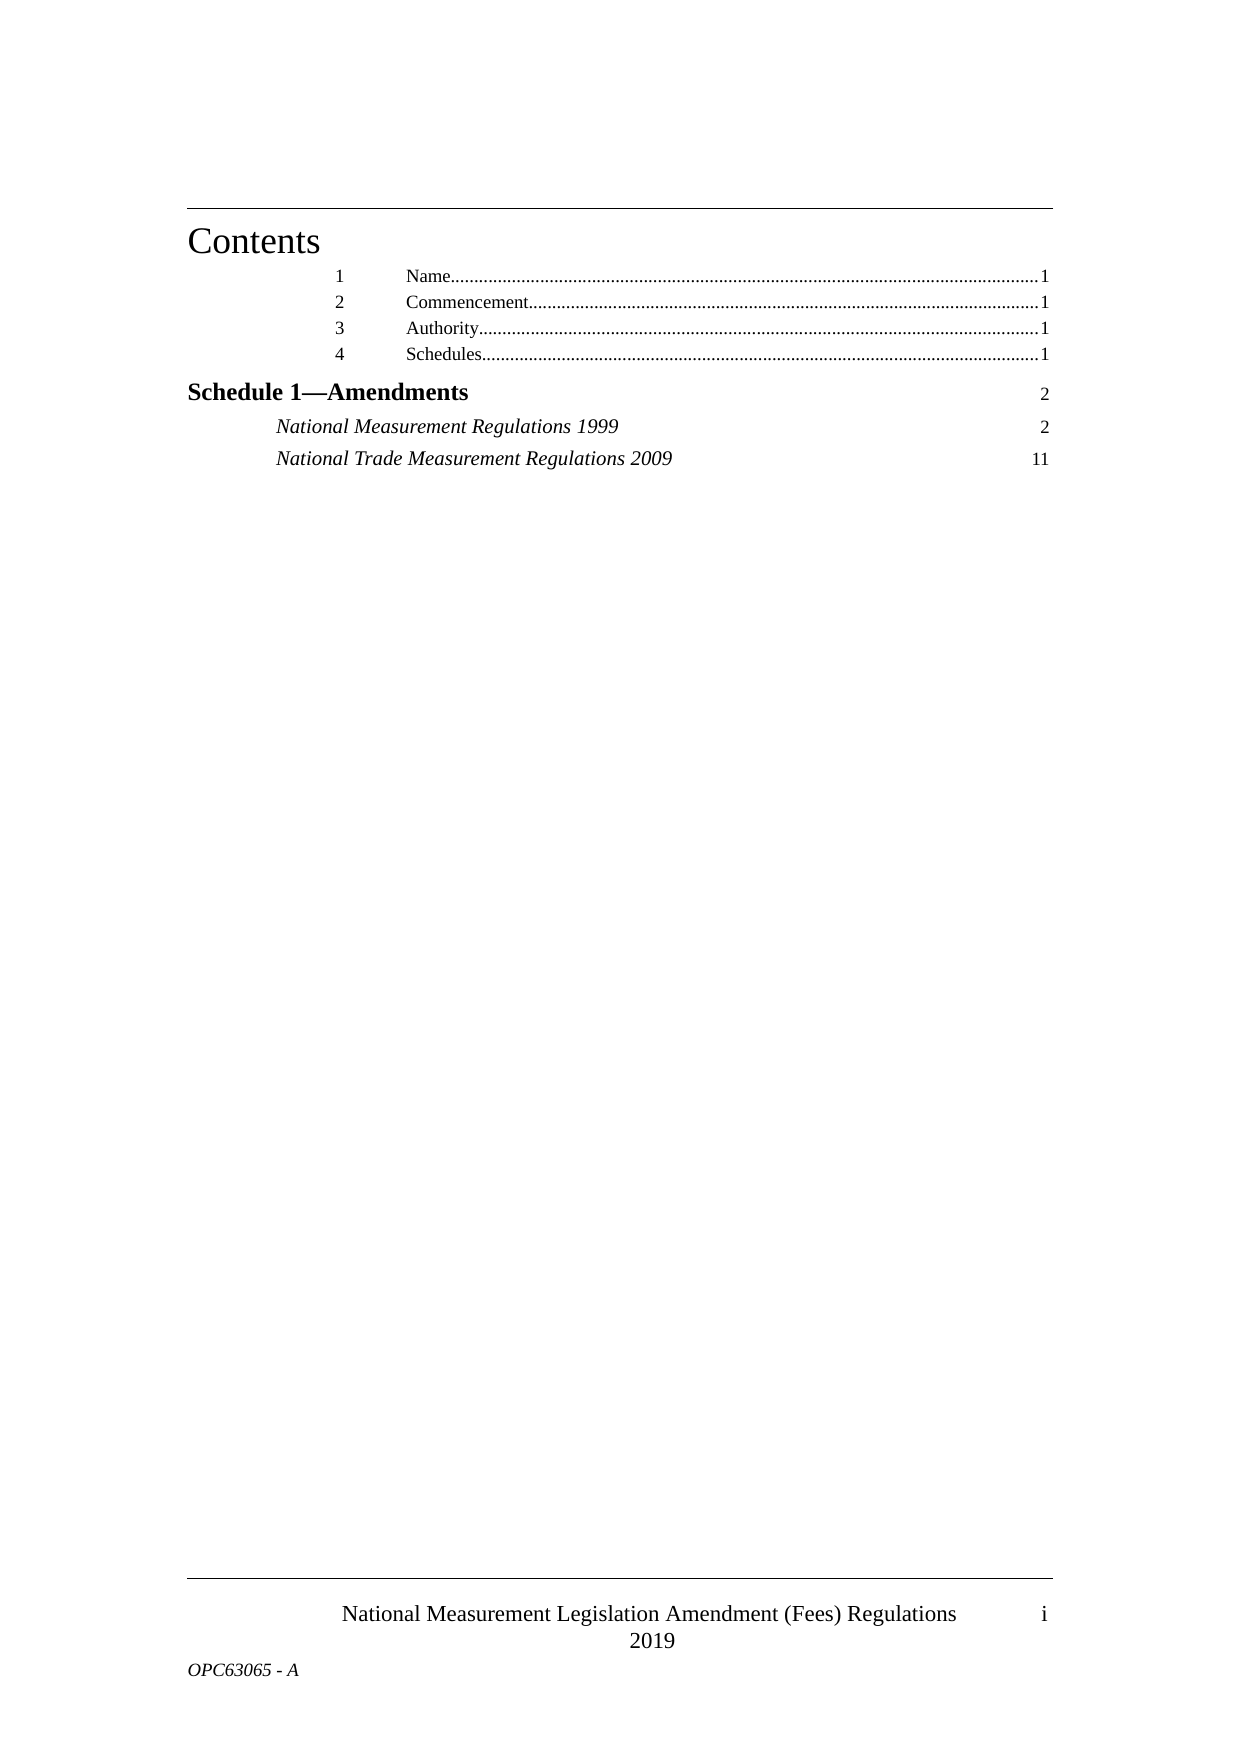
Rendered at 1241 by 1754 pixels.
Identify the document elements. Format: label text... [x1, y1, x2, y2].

text National Trade Measurement Regulations 2009 11 [276, 446, 994, 470]
text Schedule 1—Amendments 2 [187, 377, 994, 405]
text Contents [187, 218, 1053, 261]
text National Measurement Regulations 1999 2 [276, 414, 994, 438]
text 1 Name 1 [335, 265, 994, 287]
text 4 Schedules 1 [335, 342, 994, 364]
text 3 Authority 1 [335, 317, 994, 338]
text 2 Commencement 1 [335, 291, 994, 313]
